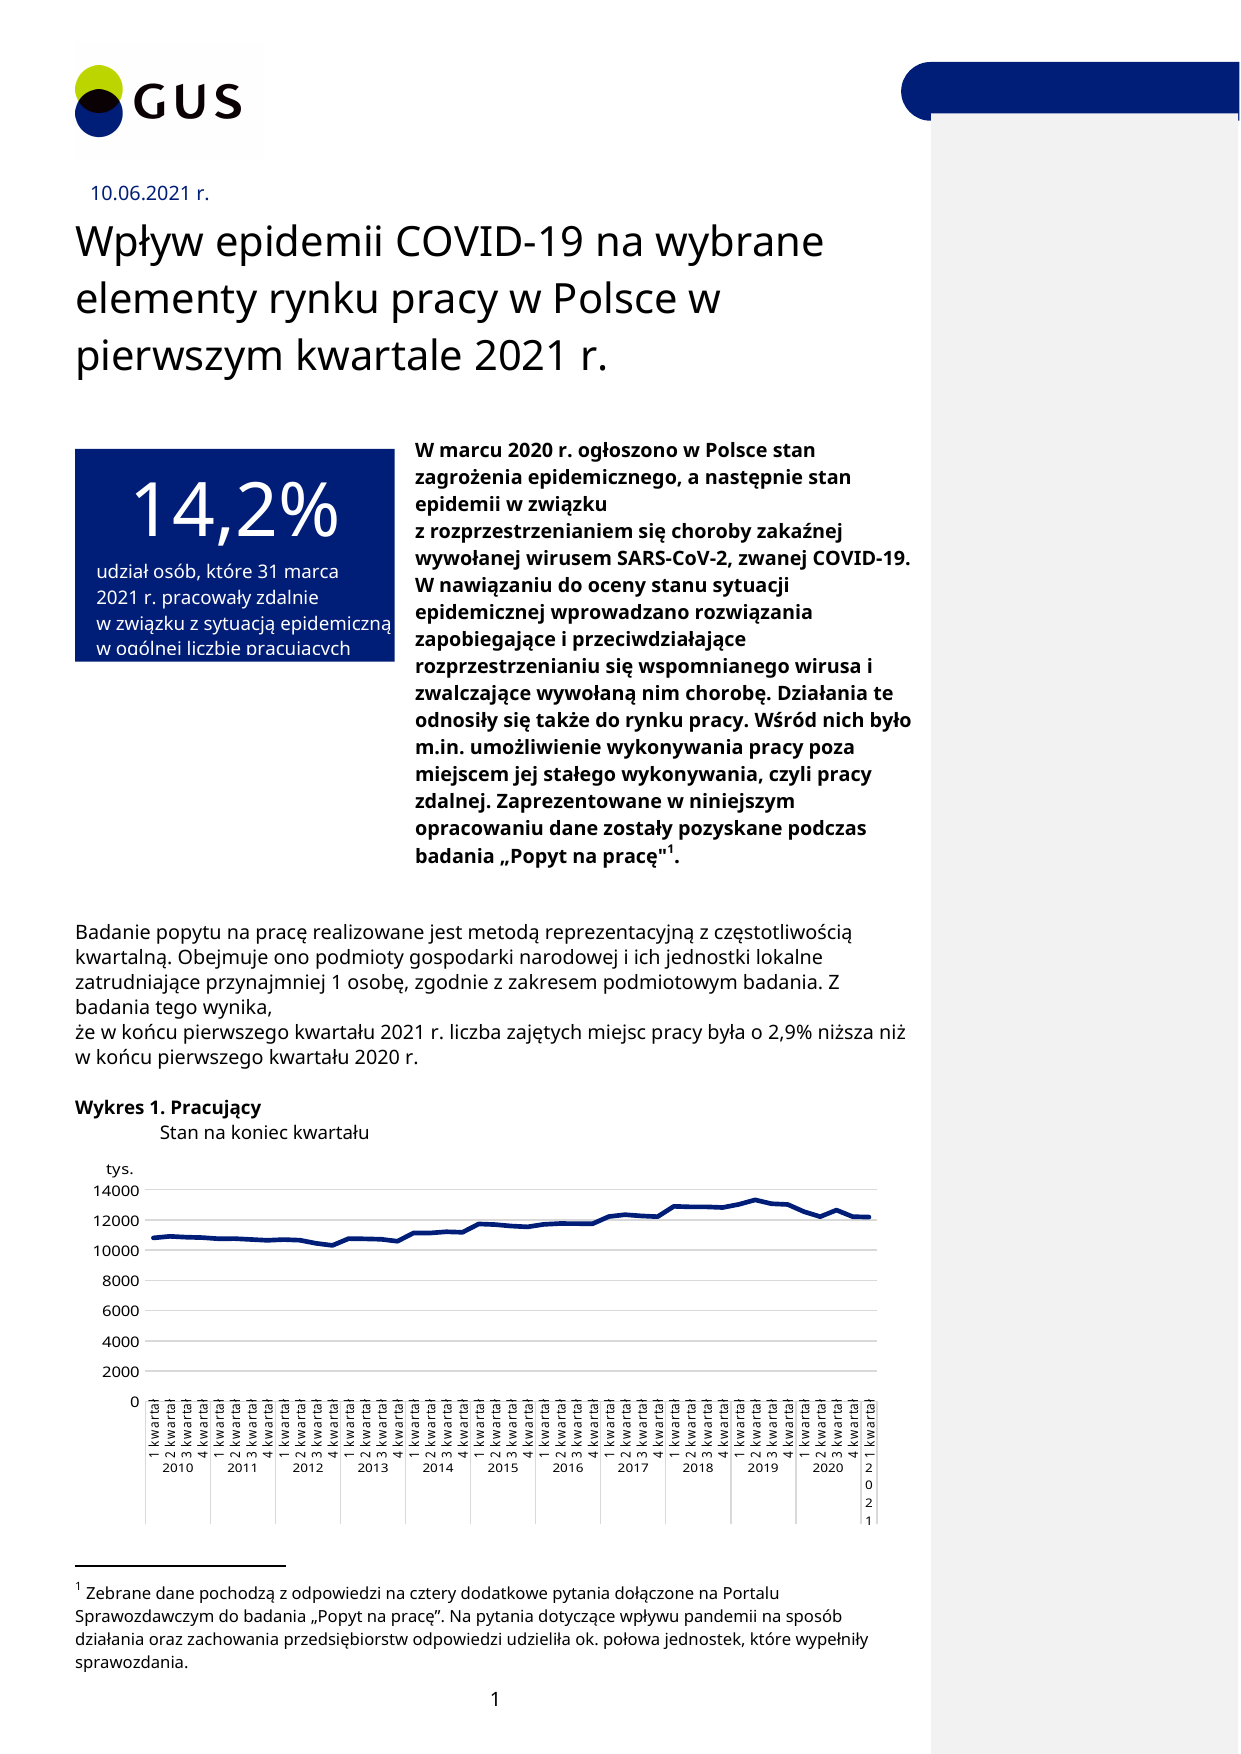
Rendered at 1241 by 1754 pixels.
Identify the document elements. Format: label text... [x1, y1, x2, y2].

text Badanie popytu na pracę realizowane jest metodą reprezentacyjną z częstotliwością kwartalną. Obejmuje ono podmioty gospodarki narodowej i ich jednostki lokalne zatrudniające przynajmniej 1 osobę, zgodnie z zakresem podmiotowym badania. Z badania tego wynika, że w końcu pierwszego kwartału 2021 r. liczba zajętych miejsc pracy była o 2,9% niższa niż w końcu pierwszego kwartału 2020 r. [75, 919, 915, 1069]
text Stan na koniec kwartału [159, 1119, 915, 1144]
picture [75, 42, 265, 161]
text Wpływ epidemii COVID-19 na wybrane elementy rynku pracy w Polsce w pierwszym kwartale 2021 r. [609, 212, 915, 382]
text W marcu 2020 r. ogłoszono w Polsce stan zagrożenia epidemicznego, a następnie stan epidemii w związku z rozprzestrzenianiem się choroby zakaźnej wywołanej wirusem SARS-CoV-2, zwanej COVID-19. W nawiązaniu do oceny stanu sytuacji epidemicznej wprowadzano rozwiązania zapobiegające i przeciwdziałające rozprzestrzenianiu się wspomnianego wirusa i zwalczające wywołaną nim chorobę. Działania te odnosiły się także do rynku pracy. Wśród nich było m.in. umożliwienie wykonywania pracy poza miejscem jej stałego wykonywania, czyli pracy zdalnej. Zaprezentowane w niniejszym opracowaniu dane zostały pozyskane podczas badania „Popyt na pracę". [415, 436, 915, 869]
text Wykres 1. Pracujący [75, 1094, 915, 1119]
